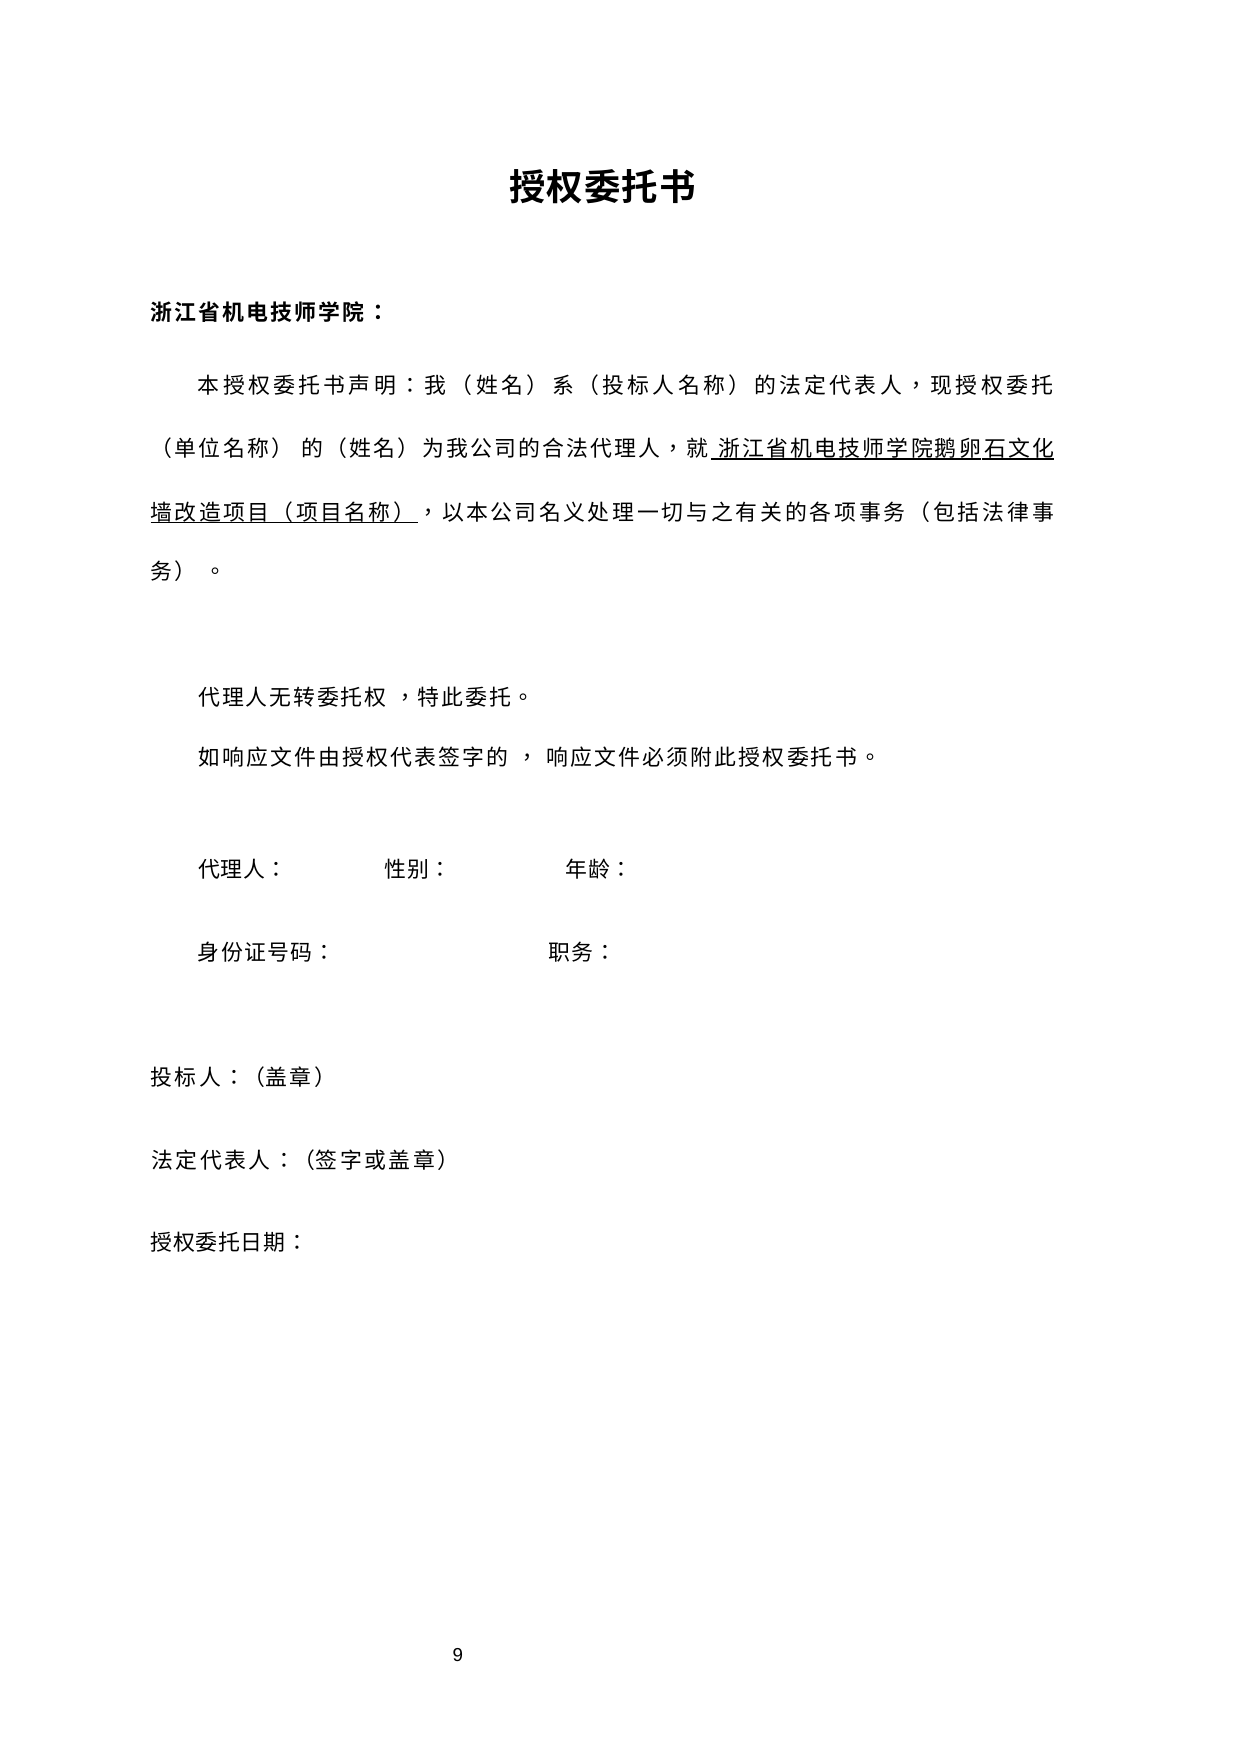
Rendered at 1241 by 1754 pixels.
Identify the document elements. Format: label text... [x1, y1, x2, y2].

text 身份证号码： 职务： [198, 937, 1054, 966]
text 投标人：（盖章） [150, 1063, 1054, 1091]
text 法定代表人：（签字或盖章） [151, 1145, 1054, 1174]
text 如响应文件由授权代表签字的 ， 响应文件必须附此授权委托书。 [198, 742, 1054, 771]
text 代理人无转委托权 ，特此委托。 [198, 682, 1054, 712]
text 授权委托书 [150, 161, 1054, 211]
text 浙江省机电技师学院： [150, 295, 1054, 327]
text 代理人： 性别： 年龄： [198, 855, 1054, 883]
text 本授权委托书声明：我（姓名）系（投标人名称）的法定代表人，现授权委托（单位名称） 的（姓名）为我公司的合法代理人，就 浙江省机电技师学院鹅卵石文化墙改造项目（项目名称），以本公司名义处理一切与之有关的各项事务（包括法律事务） 。 [150, 369, 1054, 586]
text 授权委托日期： [150, 1228, 1054, 1256]
